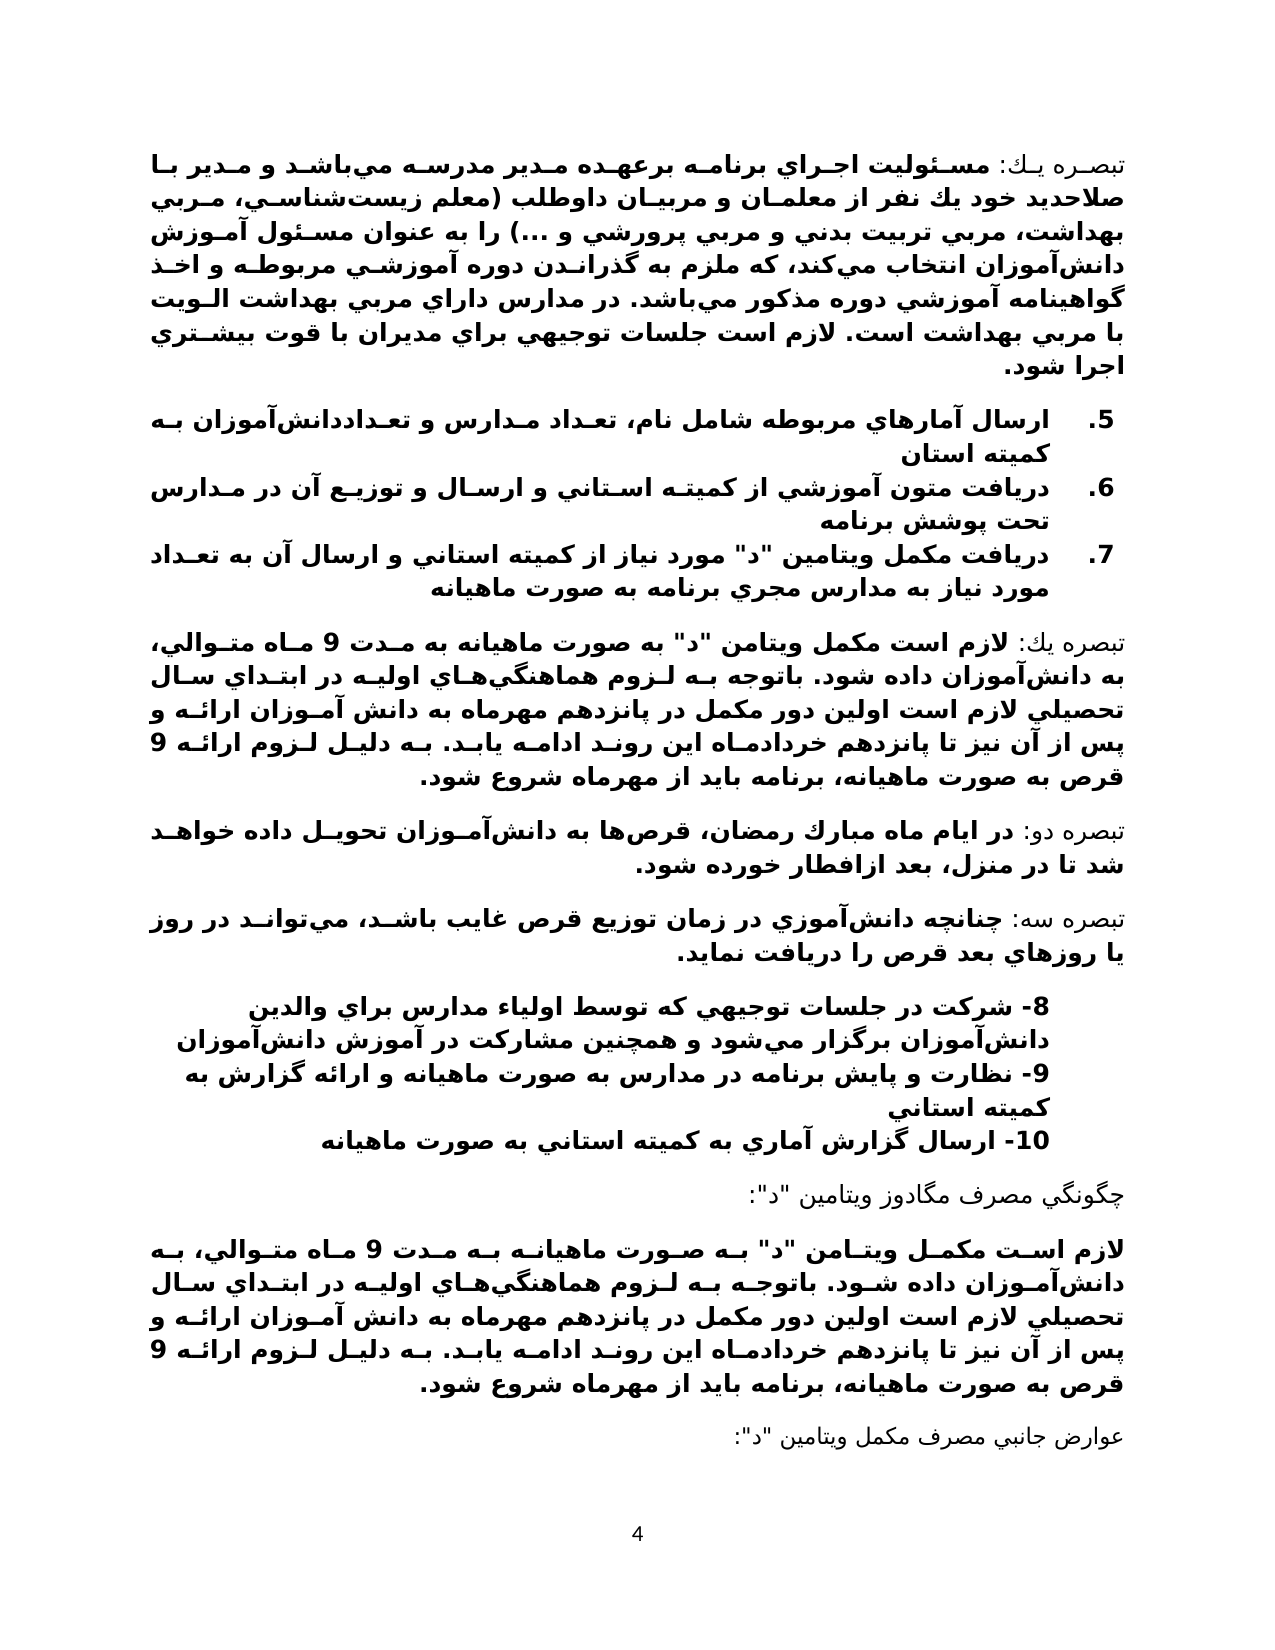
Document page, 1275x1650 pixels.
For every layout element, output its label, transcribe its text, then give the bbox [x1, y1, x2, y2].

list دريافت متون آموزشي از كميته استاني و ارسال و توزيع آن در مدارس تحت پوشش برنامه [150, 473, 1087, 535]
text تبصره يك: لازم است مكمل ويتامن "د" به صورت ماهيانه به مدت 9 ماه متوالي، به دانش‌آموزان داده شود. باتوجه به لزوم هماهنگي‌هاي اوليه در ابتداي سال تحصيلي لازم است اولين دور مكمل در پانزدهم مهرماه به دانش آموزان ارائه و پس از آن نيز تا پانزدهم خردادماه اين روند ادامه يابد. به دليل لزوم ارائه 9 قرص به صورت ماهيانه، برنامه بايد از مهرماه شروع شود. [150, 628, 1125, 791]
text چگونگي مصرف مگادوز ويتامين "د": [150, 1181, 1125, 1210]
text تبصره دو: در ايام ماه مبارك رمضان، قرص‌ها به دانش‌آموزان تحويل داده خواهد شد تا در منزل، بعد ازافطار خورده شود. [150, 816, 1125, 879]
list 8- شركت در جلسات توجيهي كه توسط اولياء مدارس براي والدين دانش‌آموزان برگزار مي‌شود و همچنين مشاركت در آموزش دانش‌آموزان [150, 992, 1050, 1055]
list 9- نظارت و پايش برنامه در مدارس به صورت ماهيانه و ارائه گزارش به كميته استاني [150, 1059, 1050, 1122]
text لازم است مكمل ويتامن "د" به صورت ماهيانه به مدت 9 ماه متوالي، به دانش‌آموزان داده شود. باتوجه به لزوم هماهنگي‌هاي اوليه در ابتداي سال تحصيلي لازم است اولين دور مكمل در پانزدهم مهرماه به دانش آموزان ارائه و پس از آن نيز تا پانزدهم خردادماه اين روند ادامه يابد. به دليل لزوم ارائه 9 قرص به صورت ماهيانه، برنامه بايد از مهرماه شروع شود. [150, 1235, 1125, 1398]
list دريافت مكمل ويتامين "د" مورد نياز از كميته استاني و ارسال آن به تعداد مورد نياز به مدارس مجري برنامه به صورت ماهيانه [150, 540, 1087, 602]
text عوارض جانبي مصرف مكمل ويتامين "د": [150, 1423, 1125, 1450]
text تبصره يك: مسئوليت اجراي برنامه برعهده مدير مدرسه مي‌باشد و مدير با صلاحديد خود يك نفر از معلمان و مربيان داوطلب (معلم زيست‌شناسي، مربي بهداشت، مربي تربيت بدني و مربي پرورشي و ...) را به عنوان مسئول آموزش دانش‌آموزان انتخاب مي‌كند، كه ملزم به گذراندن دوره آموزشي مربوطه و اخذ گواهينامه آموزشي دوره مذكور مي‌باشد. در مدارس داراي مربي بهداشت الويت با مربي بهداشت است. لازم است جلسات توجيهي براي مديران با قوت بيشتري اجرا شود. [150, 150, 1125, 380]
text تبصره سه: چنانچه دانش‌آموزي در زمان توزيع قرص غايب باشد، مي‌تواند در روز يا روزهاي بعد قرص را دريافت نمايد. [150, 904, 1125, 967]
list 10- ارسال گزارش آماري به كميته استاني به صورت ماهيانه [150, 1126, 1050, 1155]
list ارسال آمارهاي مربوطه شامل نام، تعداد مدارس و تعداددانش‌آموزان به كميته استان [150, 406, 1087, 468]
